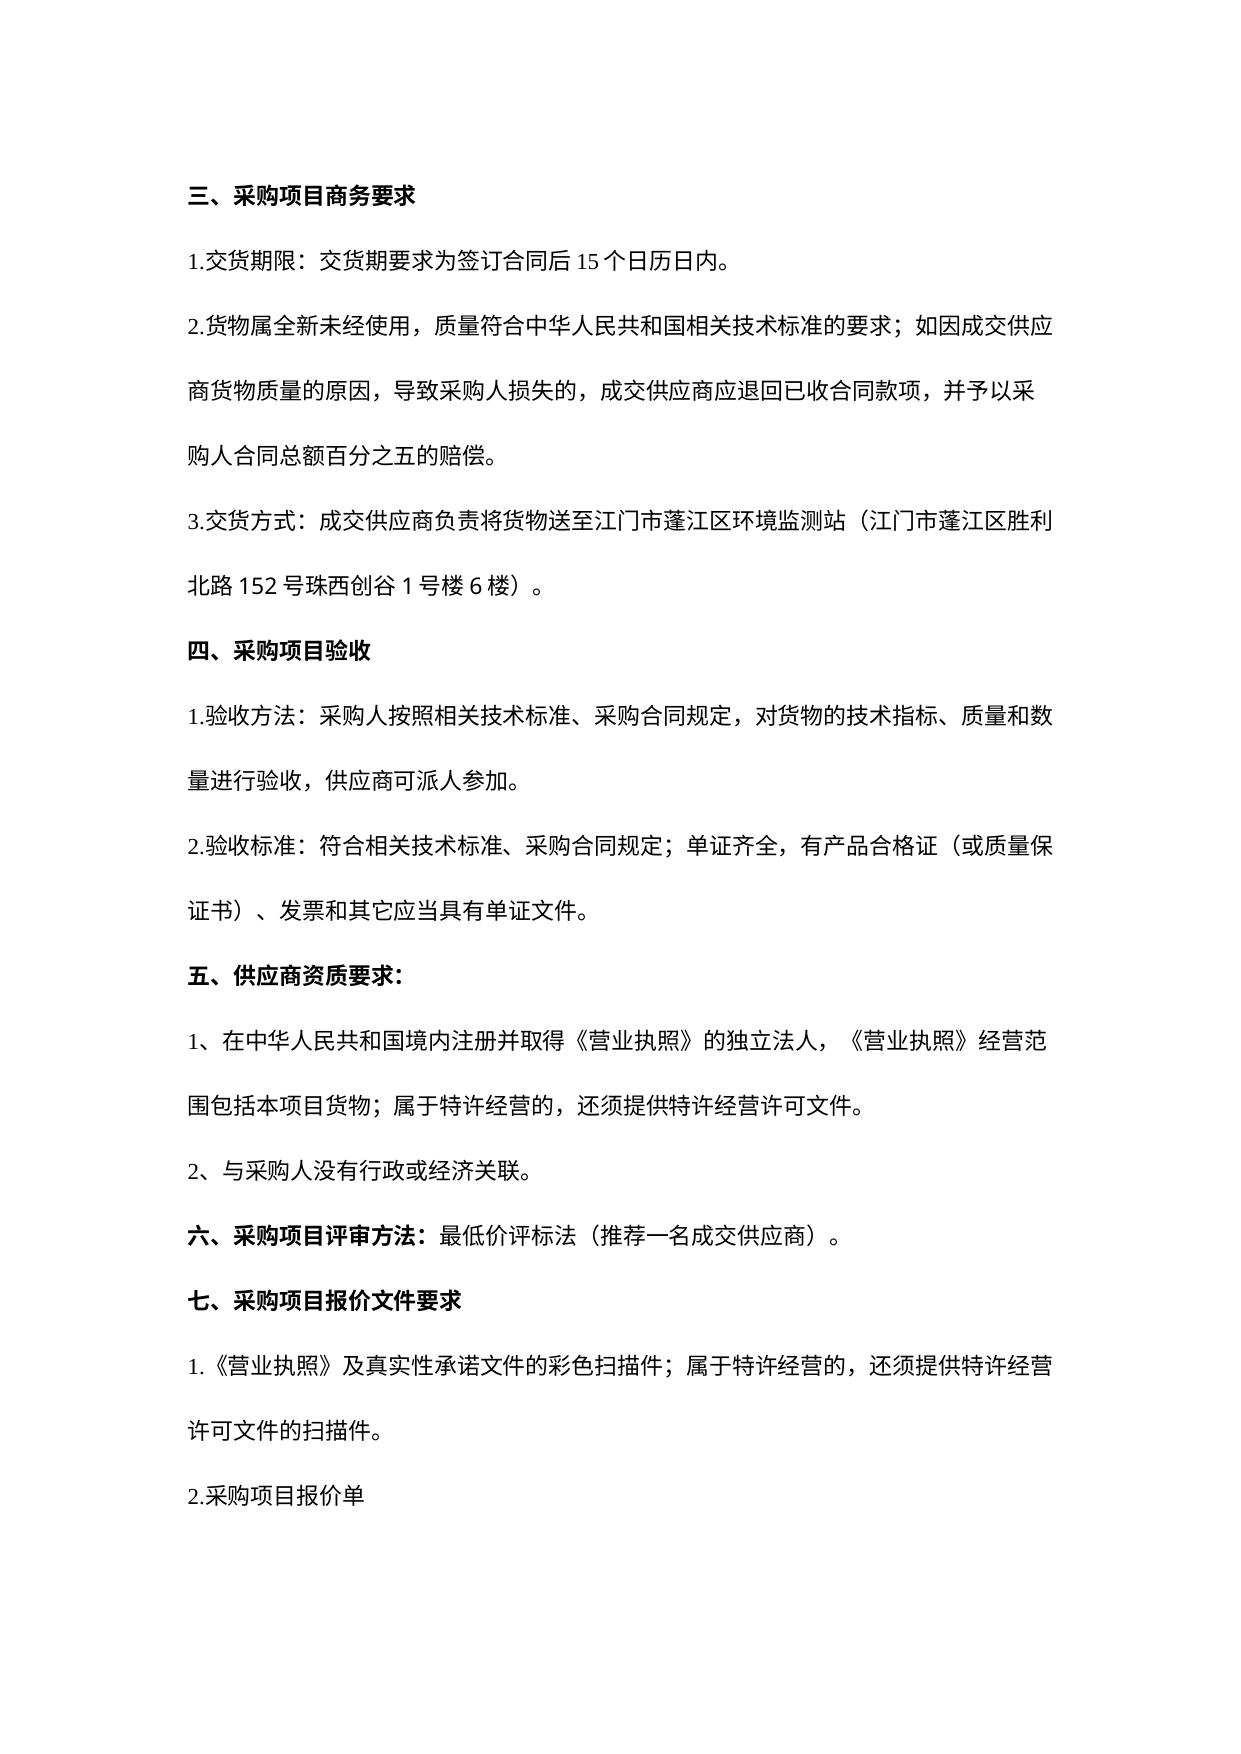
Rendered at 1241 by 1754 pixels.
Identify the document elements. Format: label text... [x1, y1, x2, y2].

text 2.验收标准：符合相关技术标准、采购合同规定；单证齐全，有产品合格证（或质量保证书）、发票和其它应当具有单证文件。 [187, 812, 1053, 942]
text 3.交货方式：成交供应商负责将货物送至江门市蓬江区环境监测站（江门市蓬江区胜利北路152号珠西创谷1号楼6楼）。 [187, 487, 1053, 617]
text 2.货物属全新未经使用，质量符合中华人民共和国相关技术标准的要求；如因成交供应商货物质量的原因，导致采购人损失的，成交供应商应退回已收合同款项，并予以采购人合同总额百分之五的赔偿。 [187, 292, 1053, 487]
text 三、采购项目商务要求 [187, 162, 1053, 227]
text 1.交货期限：交货期要求为签订合同后15个日历日内。 [187, 227, 1053, 292]
text 2.采购项目报价单 [187, 1462, 1053, 1527]
text 七、采购项目报价文件要求 [187, 1267, 1053, 1332]
text 五、供应商资质要求： [187, 942, 1053, 1007]
text 1.《营业执照》及真实性承诺文件的彩色扫描件；属于特许经营的，还须提供特许经营许可文件的扫描件。 [187, 1332, 1053, 1462]
text 六、采购项目评审方法：最低价评标法（推荐一名成交供应商）。 [187, 1202, 1053, 1267]
text 四、采购项目验收 [187, 617, 1053, 682]
text 2、与采购人没有行政或经济关联。 [187, 1137, 1053, 1202]
text 1、在中华人民共和国境内注册并取得《营业执照》的独立法人，《营业执照》经营范围包括本项目货物；属于特许经营的，还须提供特许经营许可文件。 [187, 1007, 1053, 1137]
text 1.验收方法：采购人按照相关技术标准、采购合同规定，对货物的技术指标、质量和数量进行验收，供应商可派人参加。 [187, 682, 1053, 812]
